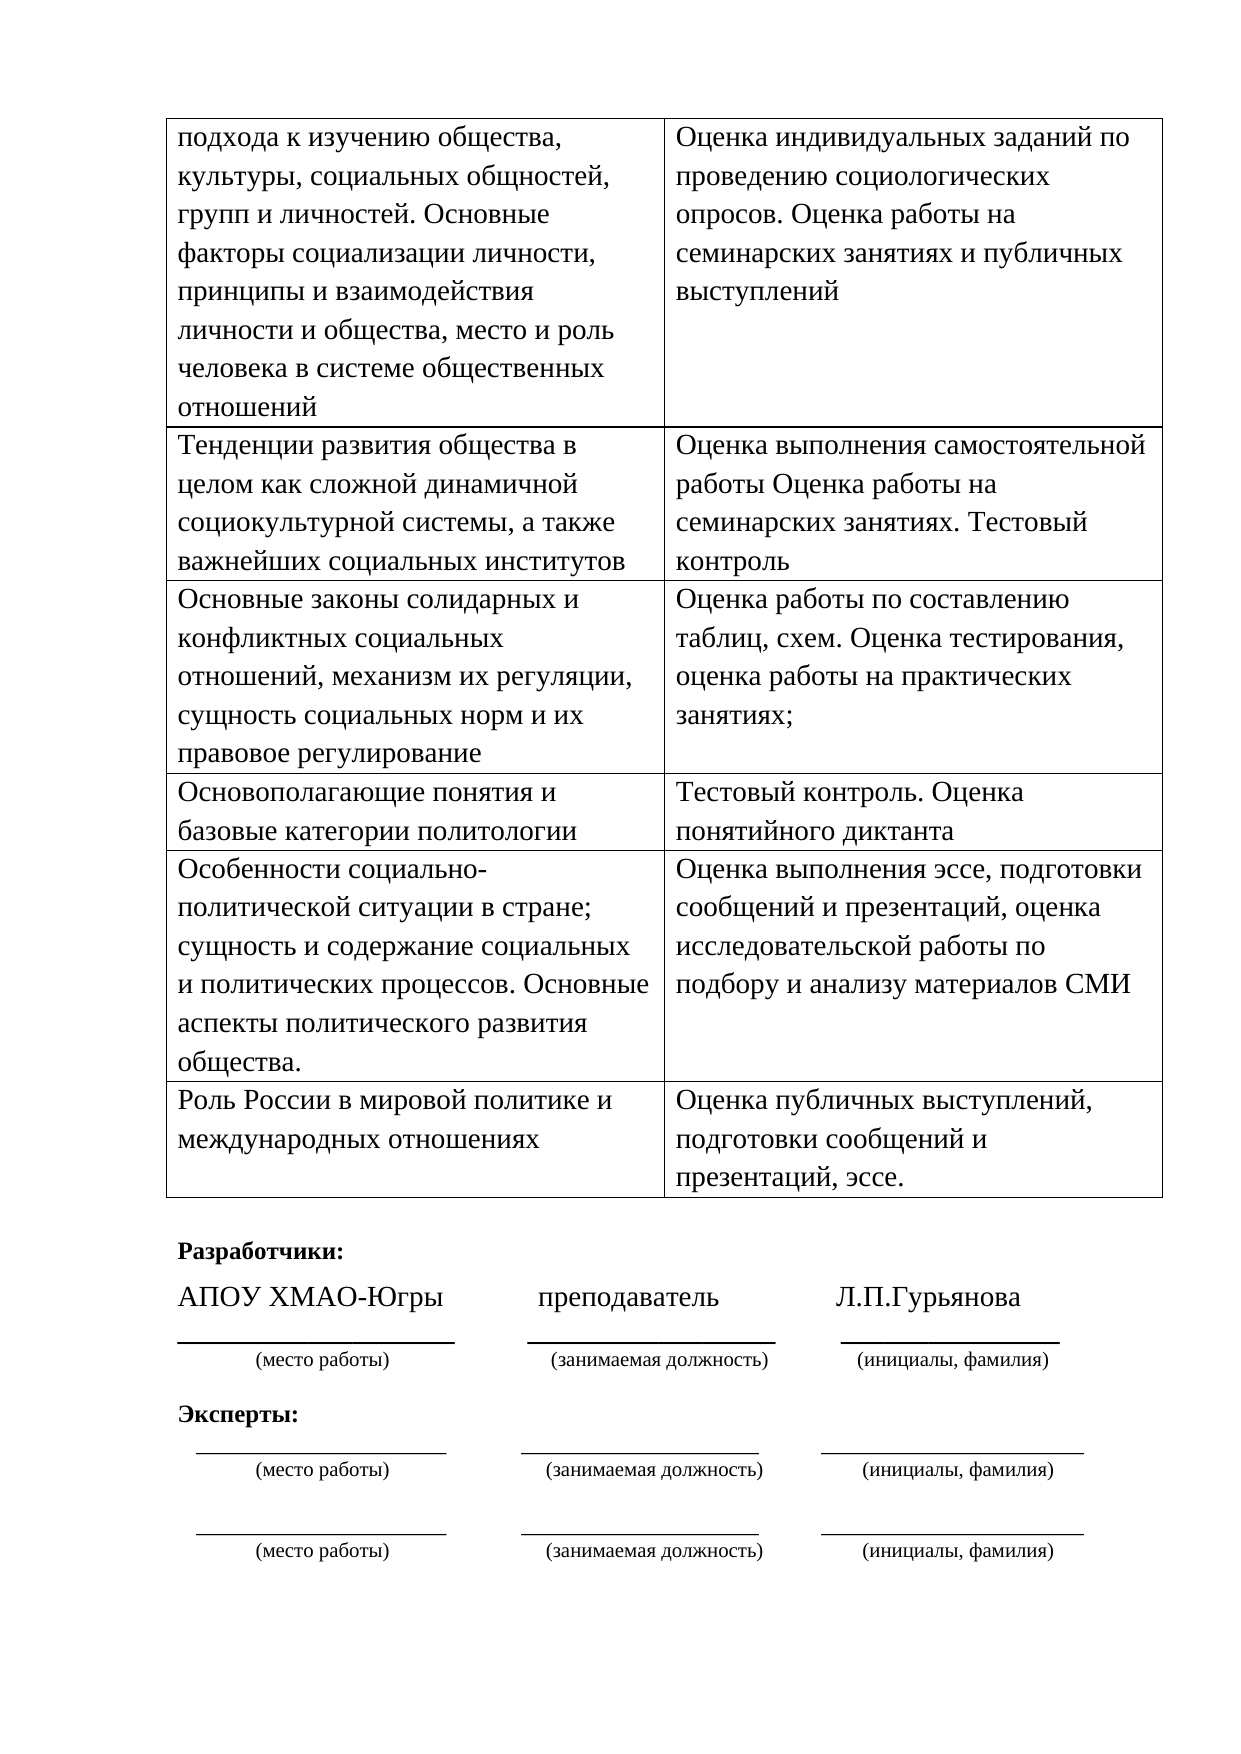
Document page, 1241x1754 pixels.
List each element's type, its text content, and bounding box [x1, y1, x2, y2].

table_cell Оценка работы по составлению таблиц, схем. Оценка тестирования, оценка работы на практических занятиях; [665, 581, 1162, 773]
text Эксперты: [177, 1399, 1152, 1428]
text ___________________ _________________ _______________ [177, 1313, 1152, 1346]
text (место работы) (занимаемая должность) (инициалы, фамилия) [177, 1457, 1152, 1481]
text (место работы) (занимаемая должность) (инициалы, фамилия) [177, 1346, 1152, 1371]
text Разработчики: [177, 1236, 1152, 1265]
table_cell Основополагающие понятия и базовые категории политологии [167, 774, 664, 850]
text АПОУ ХМАО-Югры преподаватель Л.П.Гурьянова [177, 1279, 1152, 1313]
table_cell Оценка публичных выступлений, подготовки сообщений и презентаций, эссе. [665, 1082, 1162, 1197]
text ____________________ ___________________ _____________________ [177, 1509, 1152, 1538]
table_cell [167, 119, 664, 426]
table_cell Тестовый контроль. Оценка понятийного диктанта [665, 774, 1162, 850]
table_cell Оценка выполнения эссе, подготовки сообщений и презентаций, оценка исследовательской работы по подбору и анализу материалов СМИ [665, 851, 1162, 1081]
table_cell Роль России в мировой политике и международных отношениях [167, 1082, 664, 1197]
text ____________________ ___________________ _____________________ [177, 1428, 1152, 1457]
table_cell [665, 119, 1162, 426]
text (место работы) (занимаемая должность) (инициалы, фамилия) [177, 1538, 1152, 1562]
table_cell Основные законы солидарных и конфликтных социальных отношений, механизм их регуляции, сущность социальных норм и их правовое регулирование [167, 581, 664, 773]
table_cell Особенности социально-политической ситуации в стране; сущность и содержание социальных и политических процессов. Основные аспекты политического развития общества. [167, 851, 664, 1081]
table_cell Тенденции развития общества в целом как сложной динамичной социокультурной системы, а также важнейших социальных институтов [167, 428, 664, 580]
table_cell Оценка выполнения самостоятельной работы Оценка работы на семинарских занятиях. Тестовый контроль [665, 428, 1162, 580]
